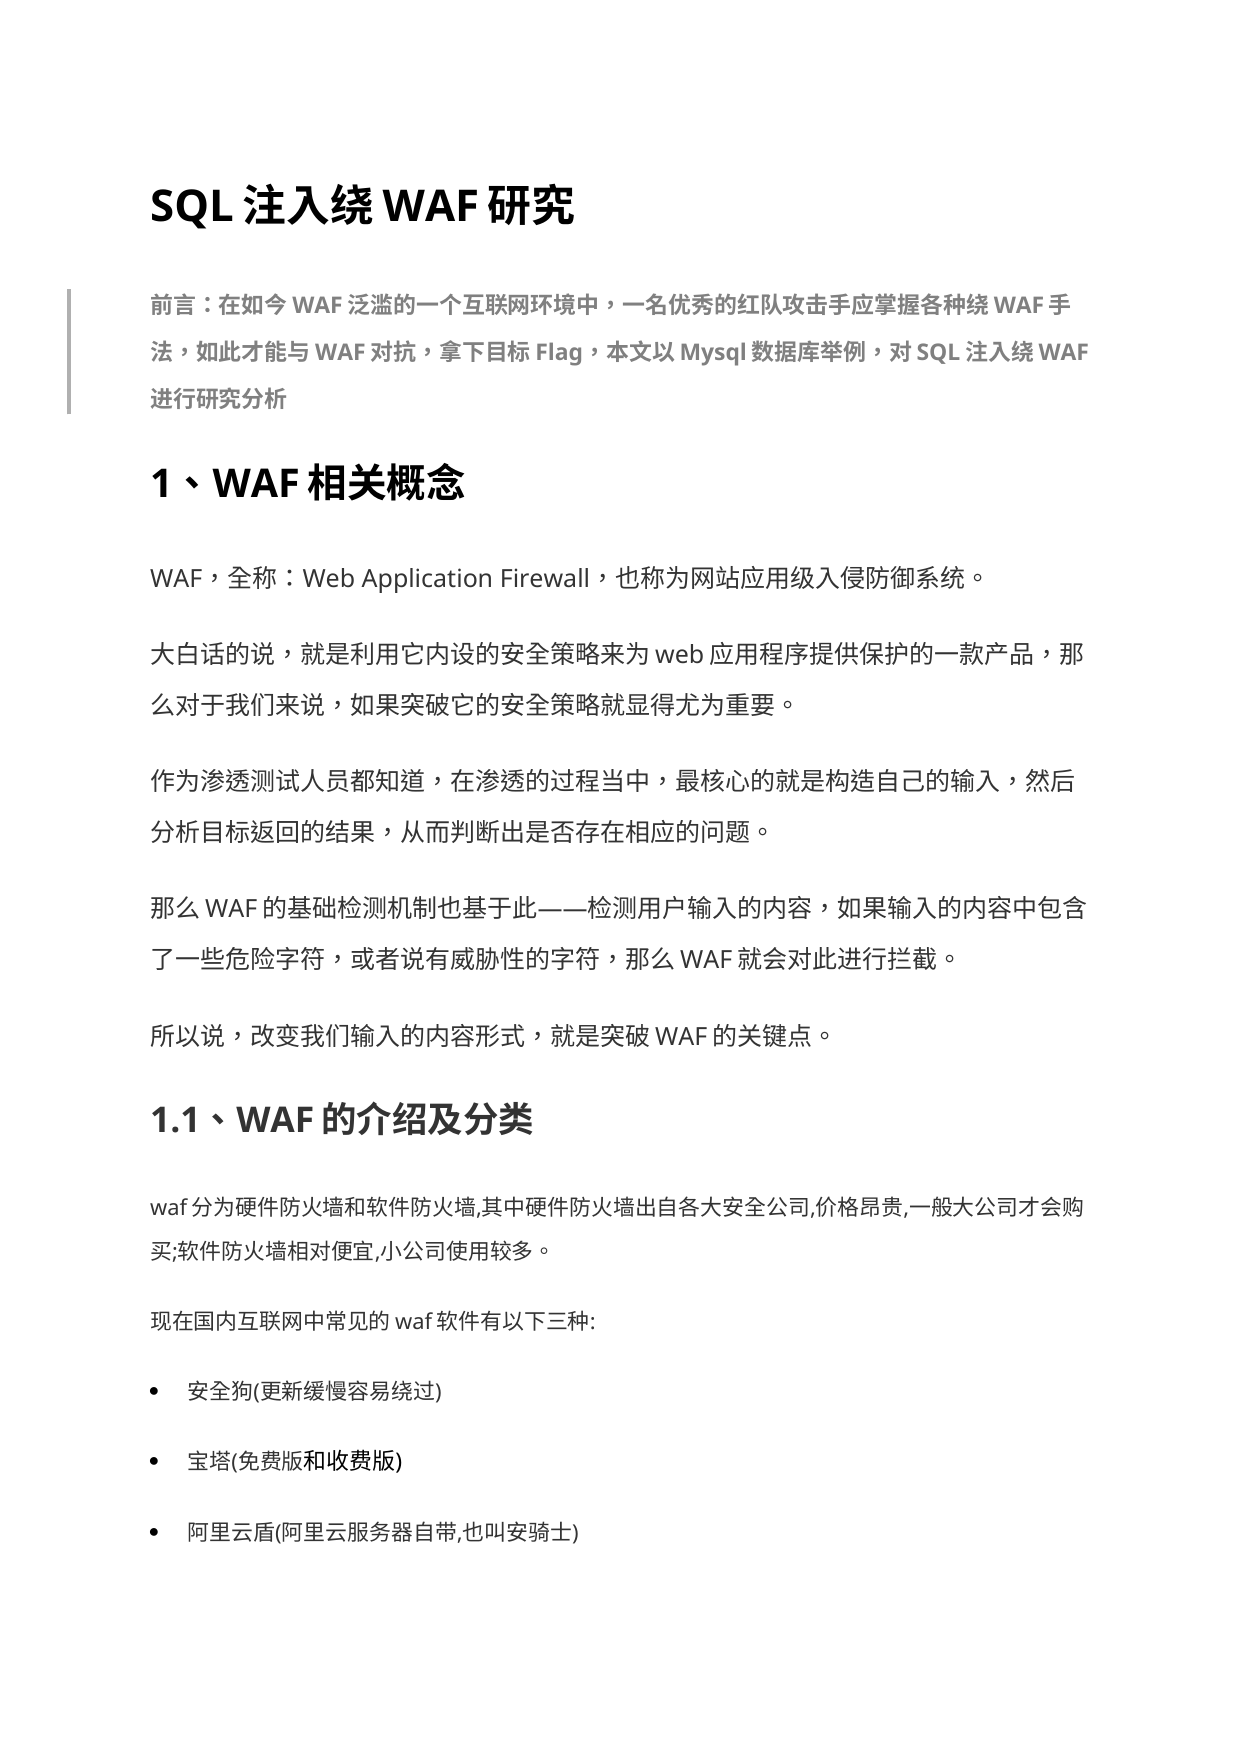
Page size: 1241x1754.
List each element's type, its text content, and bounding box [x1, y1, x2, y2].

text 大白话的说，就是利用它内设的安全策略来为web应用程序提供保护的一款产品，那么对于我们来说，如果突破它的安全策略就显得尤为重要。 [150, 637, 1090, 722]
list 安全狗(更新缓慢容易绕过) [150, 1376, 1090, 1405]
text 所以说，改变我们输入的内容形式，就是突破WAF的关键点。 [150, 1018, 1090, 1052]
subtitle 1、WAF相关概念 [150, 455, 1090, 509]
text 现在国内互联网中常见的waf软件有以下三种: [150, 1306, 1090, 1336]
text 前言：在如今WAF泛滥的一个互联网环境中，一名优秀的红队攻击手应掌握各种绕WAF手法，如此才能与WAF对抗，拿下目标Flag，本文以Mysql数据库举例，对SQL注入绕WAF进行研究分析 [71, 289, 1090, 414]
list 宝塔(免费版和收费版) [150, 1445, 1090, 1477]
text 那么WAF的基础检测机制也基于此——检测用户输入的内容，如果输入的内容中包含了一些危险字符，或者说有威胁性的字符，那么WAF就会对此进行拦截。 [150, 891, 1090, 976]
text 作为渗透测试人员都知道，在渗透的过程当中，最核心的就是构造自己的输入，然后分析目标返回的结果，从而判断出是否存在相应的问题。 [150, 764, 1090, 849]
list 阿里云盾(阿里云服务器自带,也叫安骑士) [150, 1517, 1090, 1547]
text waf分为硬件防火墙和软件防火墙,其中硬件防火墙出自各大安全公司,价格昂贵,一般大公司才会购买;软件防火墙相对便宜,小公司使用较多。 [150, 1192, 1090, 1266]
subtitle SQL注入绕WAF研究 [150, 175, 1090, 234]
subtitle 1.1、WAF的介绍及分类 [150, 1094, 1090, 1142]
text WAF，全称：Web Application Firewall，也称为网站应用级入侵防御系统。 [150, 561, 1090, 595]
